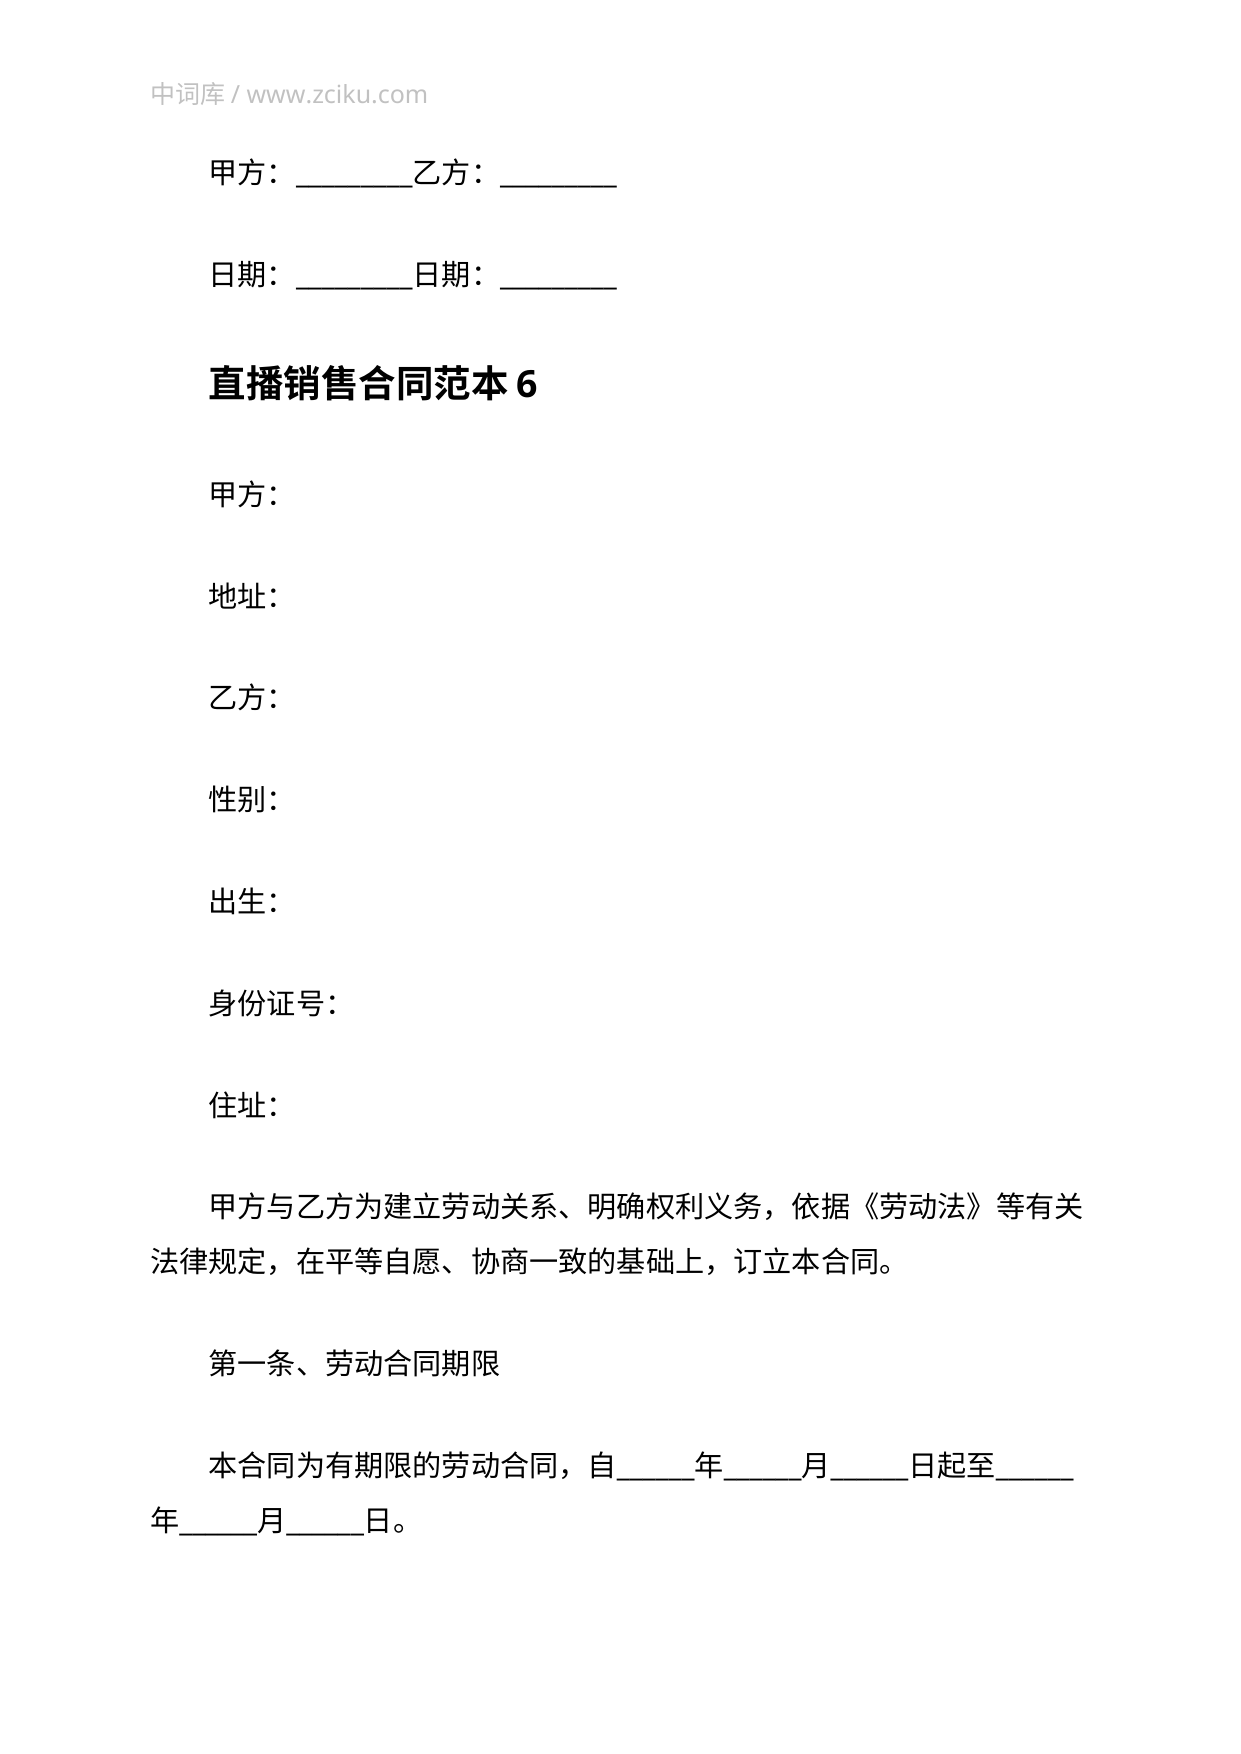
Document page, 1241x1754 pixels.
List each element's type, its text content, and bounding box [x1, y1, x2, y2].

text 乙方： [150, 675, 1090, 717]
text 直播销售合同范本6 [150, 354, 1090, 408]
text 日期：_________日期：_________ [150, 252, 1090, 294]
text 甲方与乙方为建立劳动关系、明确权利义务，依据《劳动法》等有关法律规定，在平等自愿、协商一致的基础上，订立本合同。 [150, 1184, 1090, 1281]
text 地址： [150, 573, 1090, 616]
text 甲方：_________乙方：_________ [150, 150, 1090, 192]
text 甲方： [150, 472, 1090, 514]
text 住址： [150, 1082, 1090, 1124]
text 本合同为有期限的劳动合同，自______年______月______日起至______年______月______日。 [150, 1442, 1090, 1540]
text 第一条、劳动合同期限 [150, 1341, 1090, 1383]
text 性别： [150, 777, 1090, 819]
text 出生： [150, 879, 1090, 921]
text 身份证号： [150, 980, 1090, 1023]
